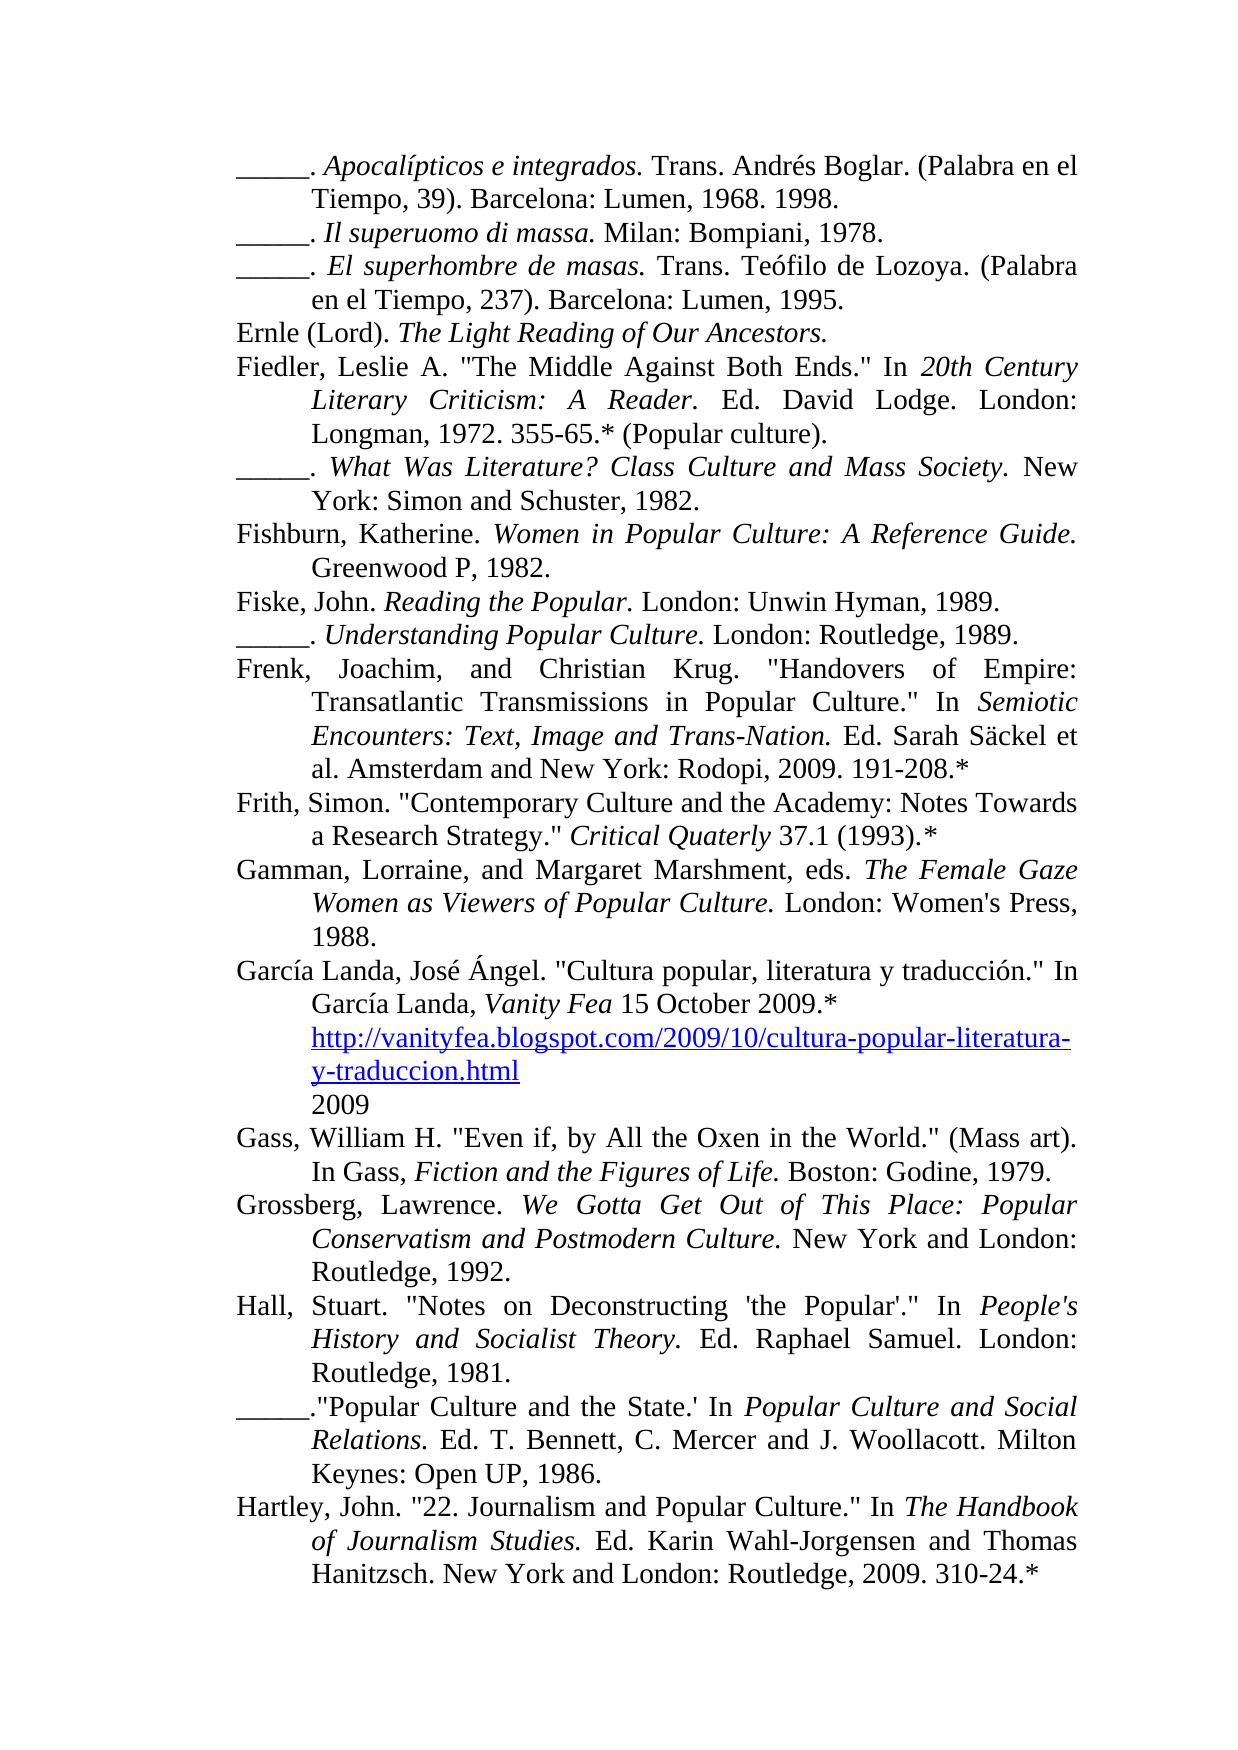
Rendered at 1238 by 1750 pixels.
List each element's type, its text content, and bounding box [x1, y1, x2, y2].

text Frenk, Joachim, and Christian Krug. "Handovers of Empire: Transatlantic Transmissions in Popular Culture." In Semiotic Encounters: Text, Image and Trans-Nation. Ed. Sarah Säckel et al. Amsterdam and New York: Rodopi, 2009. 191-208.* [236, 651, 1078, 785]
text _____. Understanding Popular Culture. London: Routledge, 1989. [236, 617, 1078, 651]
text Ernle (Lord). The Light Reading of Our Ancestors. [236, 315, 1078, 349]
text Frith, Simon. "Contemporary Culture and the Academy: Notes Towards a Research Strategy." Critical Quaterly 37.1 (1993).* [236, 785, 1078, 852]
text _____. El superhombre de masas. Trans. Teófilo de Lozoya. (Palabra en el Tiempo, 237). Barcelona: Lumen, 1995. [236, 248, 1078, 315]
text Fiedler, Leslie A. "The Middle Against Both Ends." In 20th Century Literary Criticism: A Reader. Ed. David Lodge. London: Longman, 1972. 355-65.* (Popular culture). [236, 349, 1078, 449]
text Fiske, John. Reading the Popular. London: Unwin Hyman, 1989. [236, 584, 1078, 617]
text Fishburn, Katherine. Women in Popular Culture: A Reference Guide. Greenwood P, 1982. [236, 517, 1078, 584]
text _____. Apocalípticos e integrados. Trans. Andrés Boglar. (Palabra en el Tiempo, 39). Barcelona: Lumen, 1968. 1998. [236, 148, 1078, 215]
text Hall, Stuart. "Notes on Deconstructing 'the Popular'." In People's History and Socialist Theory. Ed. Raphael Samuel. London: Routledge, 1981. [236, 1288, 1078, 1389]
text _____."Popular Culture and the State.' In Popular Culture and Social Relations. Ed. T. Bennett, C. Mercer and J. Woollacott. Milton Keynes: Open UP, 1986. [236, 1389, 1078, 1489]
text Gass, William H. "Even if, by All the Oxen in the World." (Mass art). In Gass, Fiction and the Figures of Life. Boston: Godine, 1979. [236, 1120, 1078, 1187]
text http://vanityfea.blogspot.com/2009/10/cultura-popular-literatura-y-traduccion.html [236, 1020, 1078, 1087]
text Grossberg, Lawrence. We Gotta Get Out of This Place: Popular Conservatism and Postmodern Culture. New York and London: Routledge, 1992. [236, 1187, 1078, 1288]
text _____. What Was Literature? Class Culture and Mass Society. New York: Simon and Schuster, 1982. [236, 449, 1078, 517]
text 2009 [236, 1087, 1078, 1120]
text Gamman, Lorraine, and Margaret Marshment, eds. The Female Gaze Women as Viewers of Popular Culture. London: Women's Press, 1988. [236, 852, 1078, 953]
text García Landa, José Ángel. "Cultura popular, literatura y traducción." In García Landa, Vanity Fea 15 October 2009.* [236, 953, 1078, 1020]
text Hartley, John. "22. Journalism and Popular Culture." In The Handbook of Journalism Studies. Ed. Karin Wahl-Jorgensen and Thomas Hanitzsch. New York and London: Routledge, 2009. 310-24.* [236, 1489, 1078, 1590]
text _____. Il superuomo di massa. Milan: Bompiani, 1978. [236, 215, 1078, 248]
